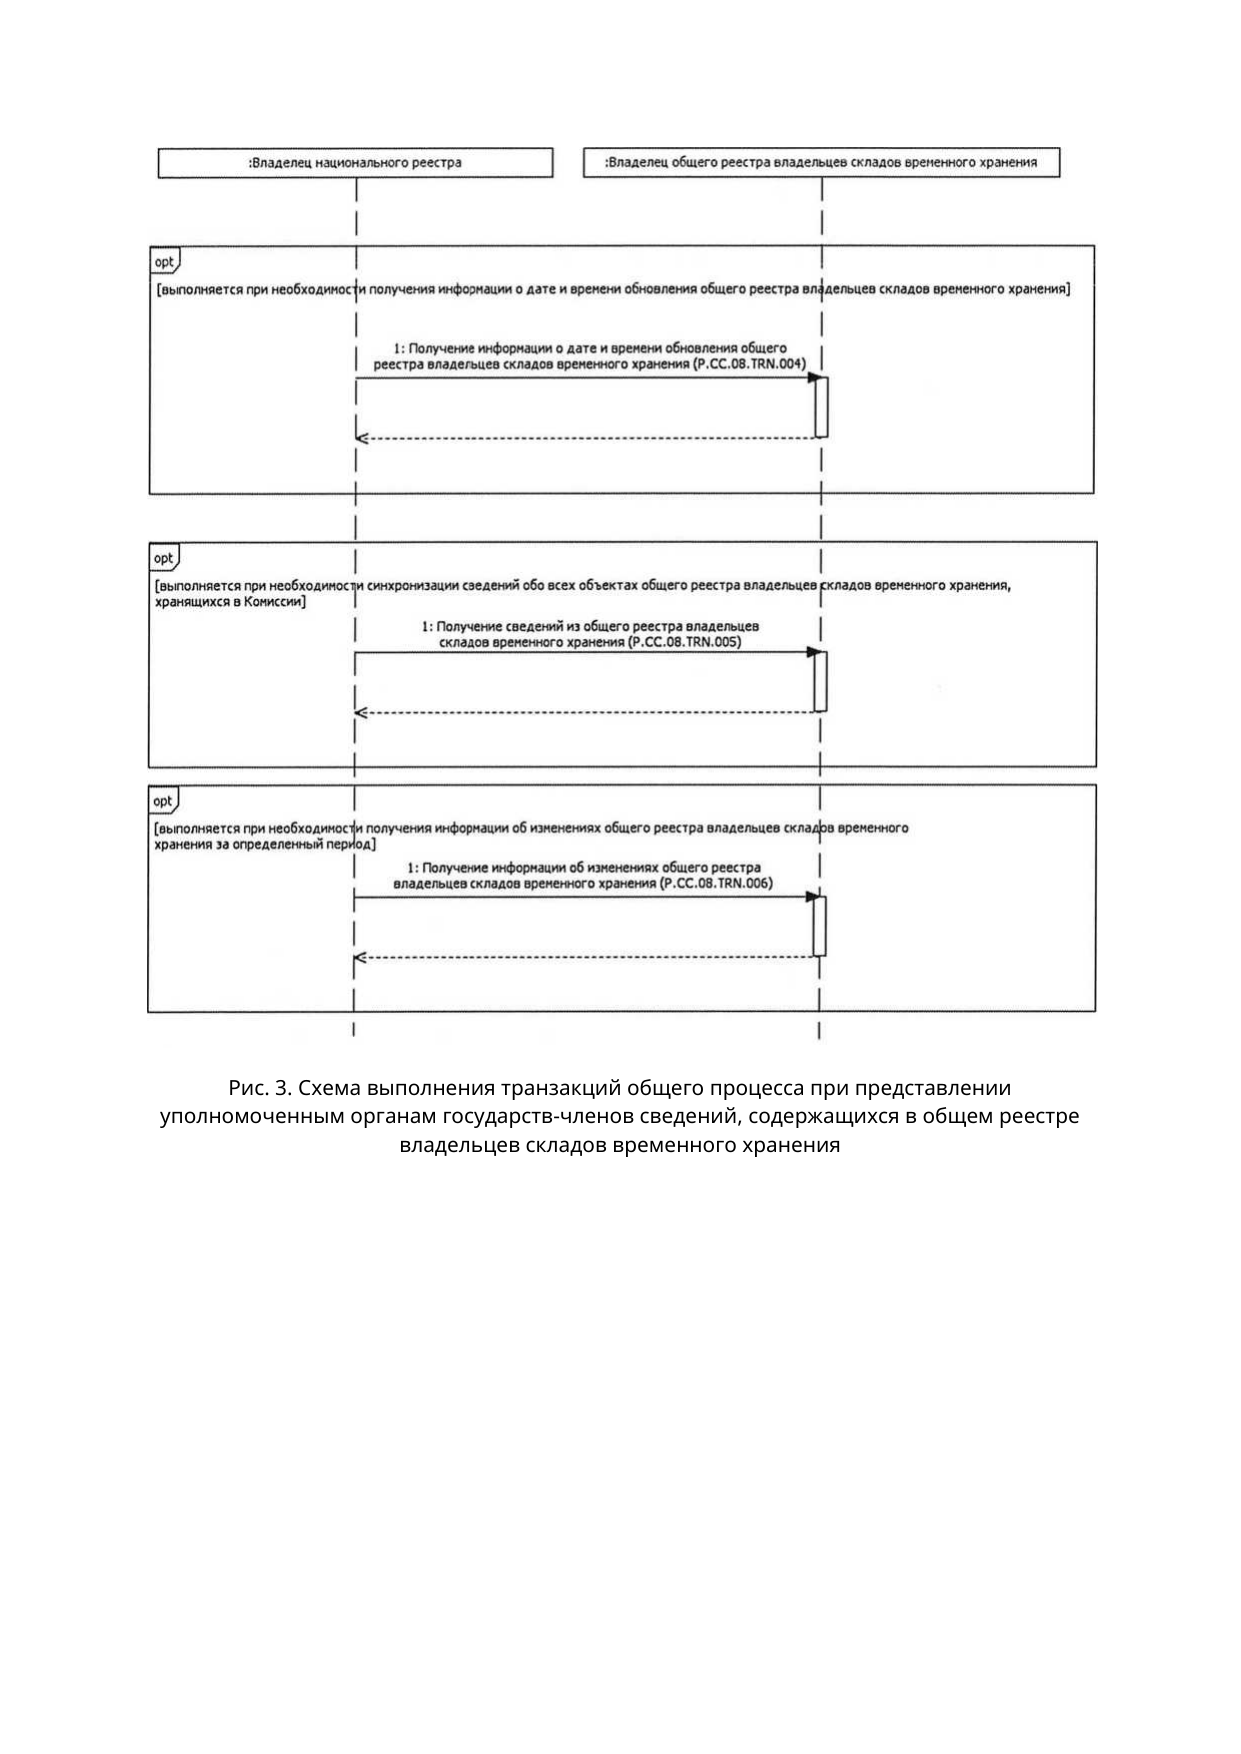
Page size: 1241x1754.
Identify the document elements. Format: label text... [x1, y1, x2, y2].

picture [147, 147, 1098, 1048]
text Рис. 3. Схема выполнения транзакций общего процесса при представлении уполномоченным органам государств-членов сведений, содержащихся в общем реестре владельцев складов временного хранения [148, 1073, 1092, 1158]
